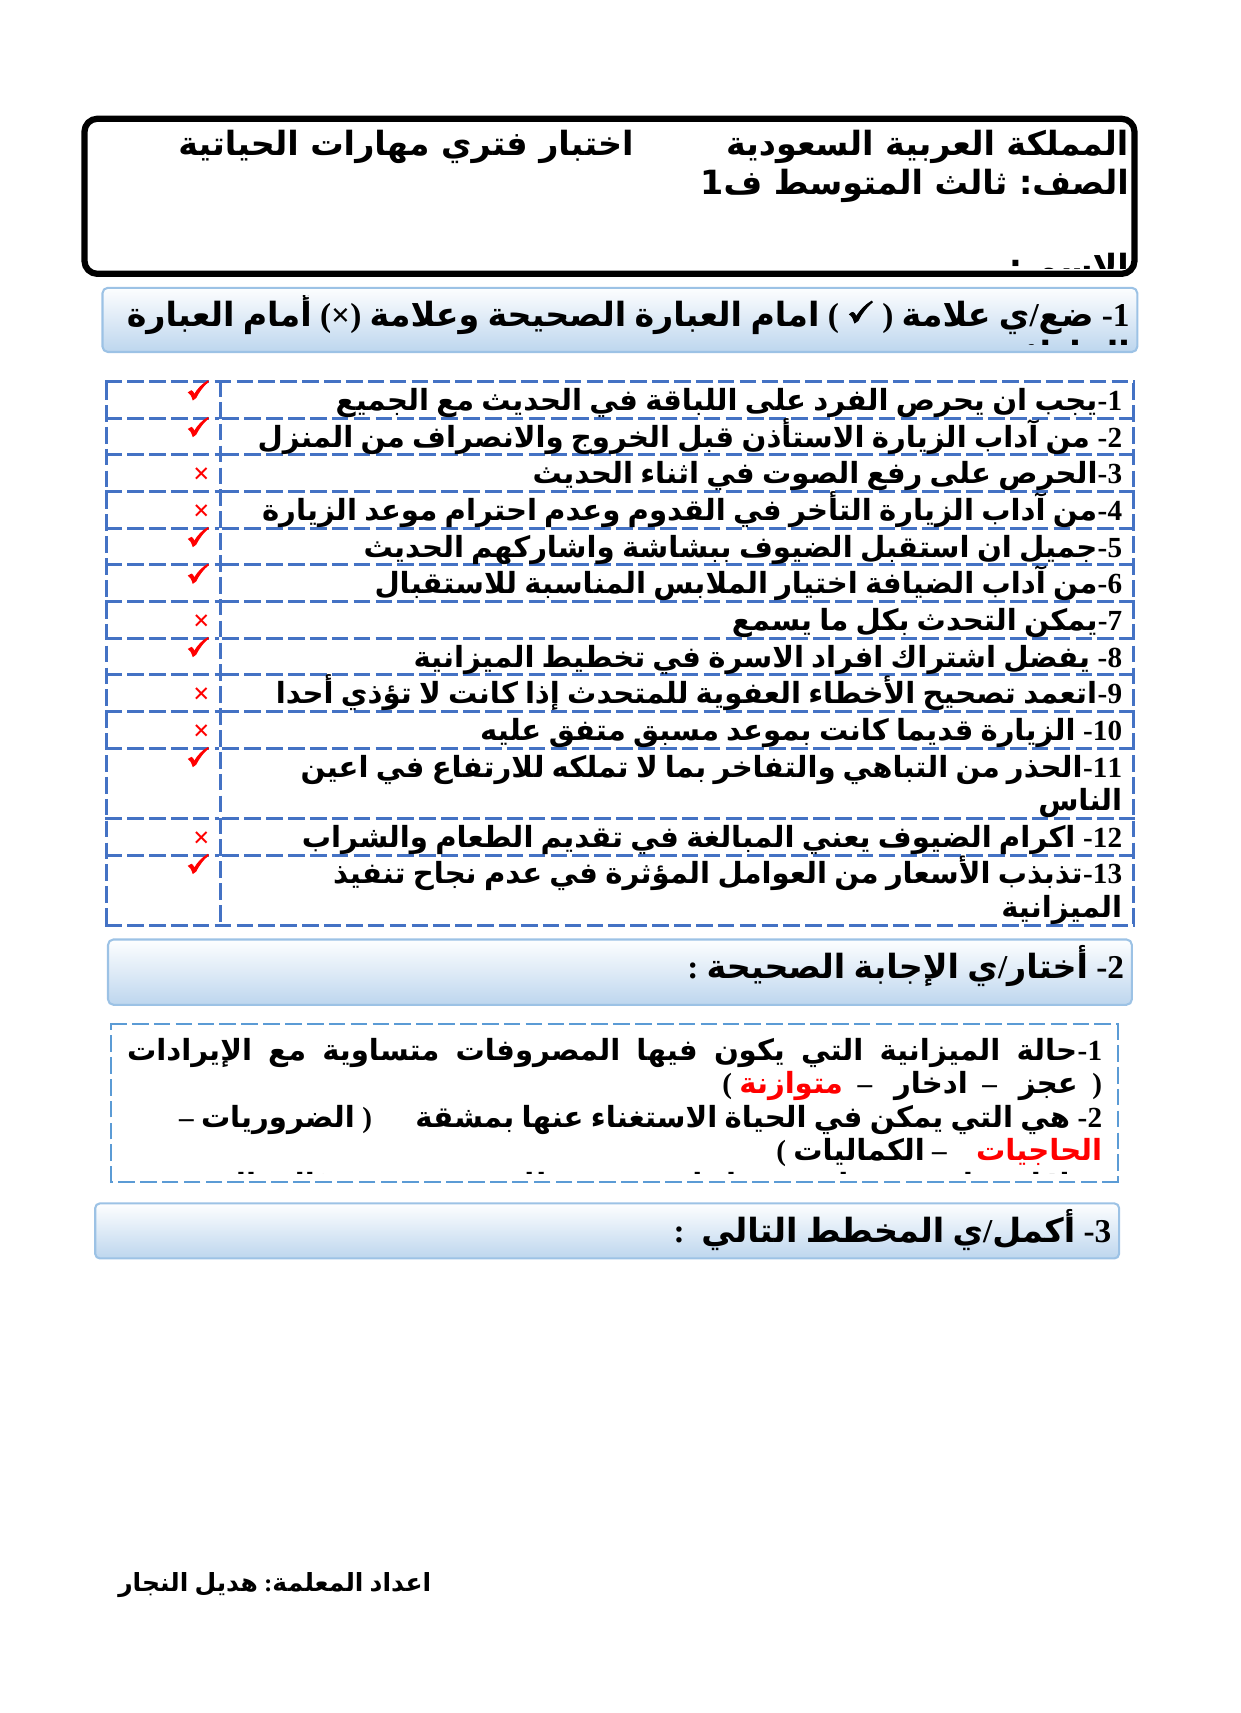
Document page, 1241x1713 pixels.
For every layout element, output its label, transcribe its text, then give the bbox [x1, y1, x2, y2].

table_cell 8- يفضل اشتراك افراد الاسرة في تخطيط الميزانية [221, 637, 1133, 673]
table_header 1-يجب ان يحرص الفرد على اللباقة في الحديث مع الجميع [221, 380, 1133, 417]
table_cell × [107, 710, 221, 747]
table_cell × [107, 490, 221, 527]
table_cell [107, 563, 221, 600]
table_cell × [107, 817, 221, 853]
table_cell 6-من آداب الضيافة اختيار الملابس المناسبة للاستقبال [221, 563, 1133, 600]
table_cell [107, 527, 221, 563]
table_cell 2- من آداب الزيارة الاستأذن قبل الخروج والانصراف من المنزل [221, 417, 1133, 453]
table_cell 12- اكرام الضيوف يعني المبالغة في تقديم الطعام والشراب [221, 817, 1133, 853]
table_cell [107, 637, 221, 673]
table_cell × [107, 453, 221, 490]
table_cell 5-جميل ان استقبل الضيوف ببشاشة واشاركهم الحديث [221, 527, 1133, 563]
table_cell 13-تذبذب الأسعار من العوامل المؤثرة في عدم نجاح تنفيذ الميزانية [221, 854, 1133, 924]
table_cell 11-الحذر من التباهي والتفاخر بما لا تملكه للارتفاع في اعين الناس [221, 747, 1133, 817]
table_cell 3-الحرص على رفع الصوت في اثناء الحديث [221, 453, 1133, 490]
table_cell [107, 417, 221, 453]
table_cell 10- الزيارة قديما كانت بموعد مسبق متفق عليه [221, 710, 1133, 747]
table_cell × [107, 673, 221, 710]
table_cell × [107, 600, 221, 637]
table_header [107, 380, 221, 417]
table_cell [107, 854, 221, 924]
table_cell 9-اتعمد تصحيح الأخطاء العفوية للمتحدث إذا كانت لا تؤذي أحدا [221, 673, 1133, 710]
table_cell [107, 747, 221, 817]
table_cell 4-من آداب الزيارة التأخر في القدوم وعدم احترام موعد الزيارة [221, 490, 1133, 527]
table_cell 7-يمكن التحدث بكل ما يسمع [221, 600, 1133, 637]
